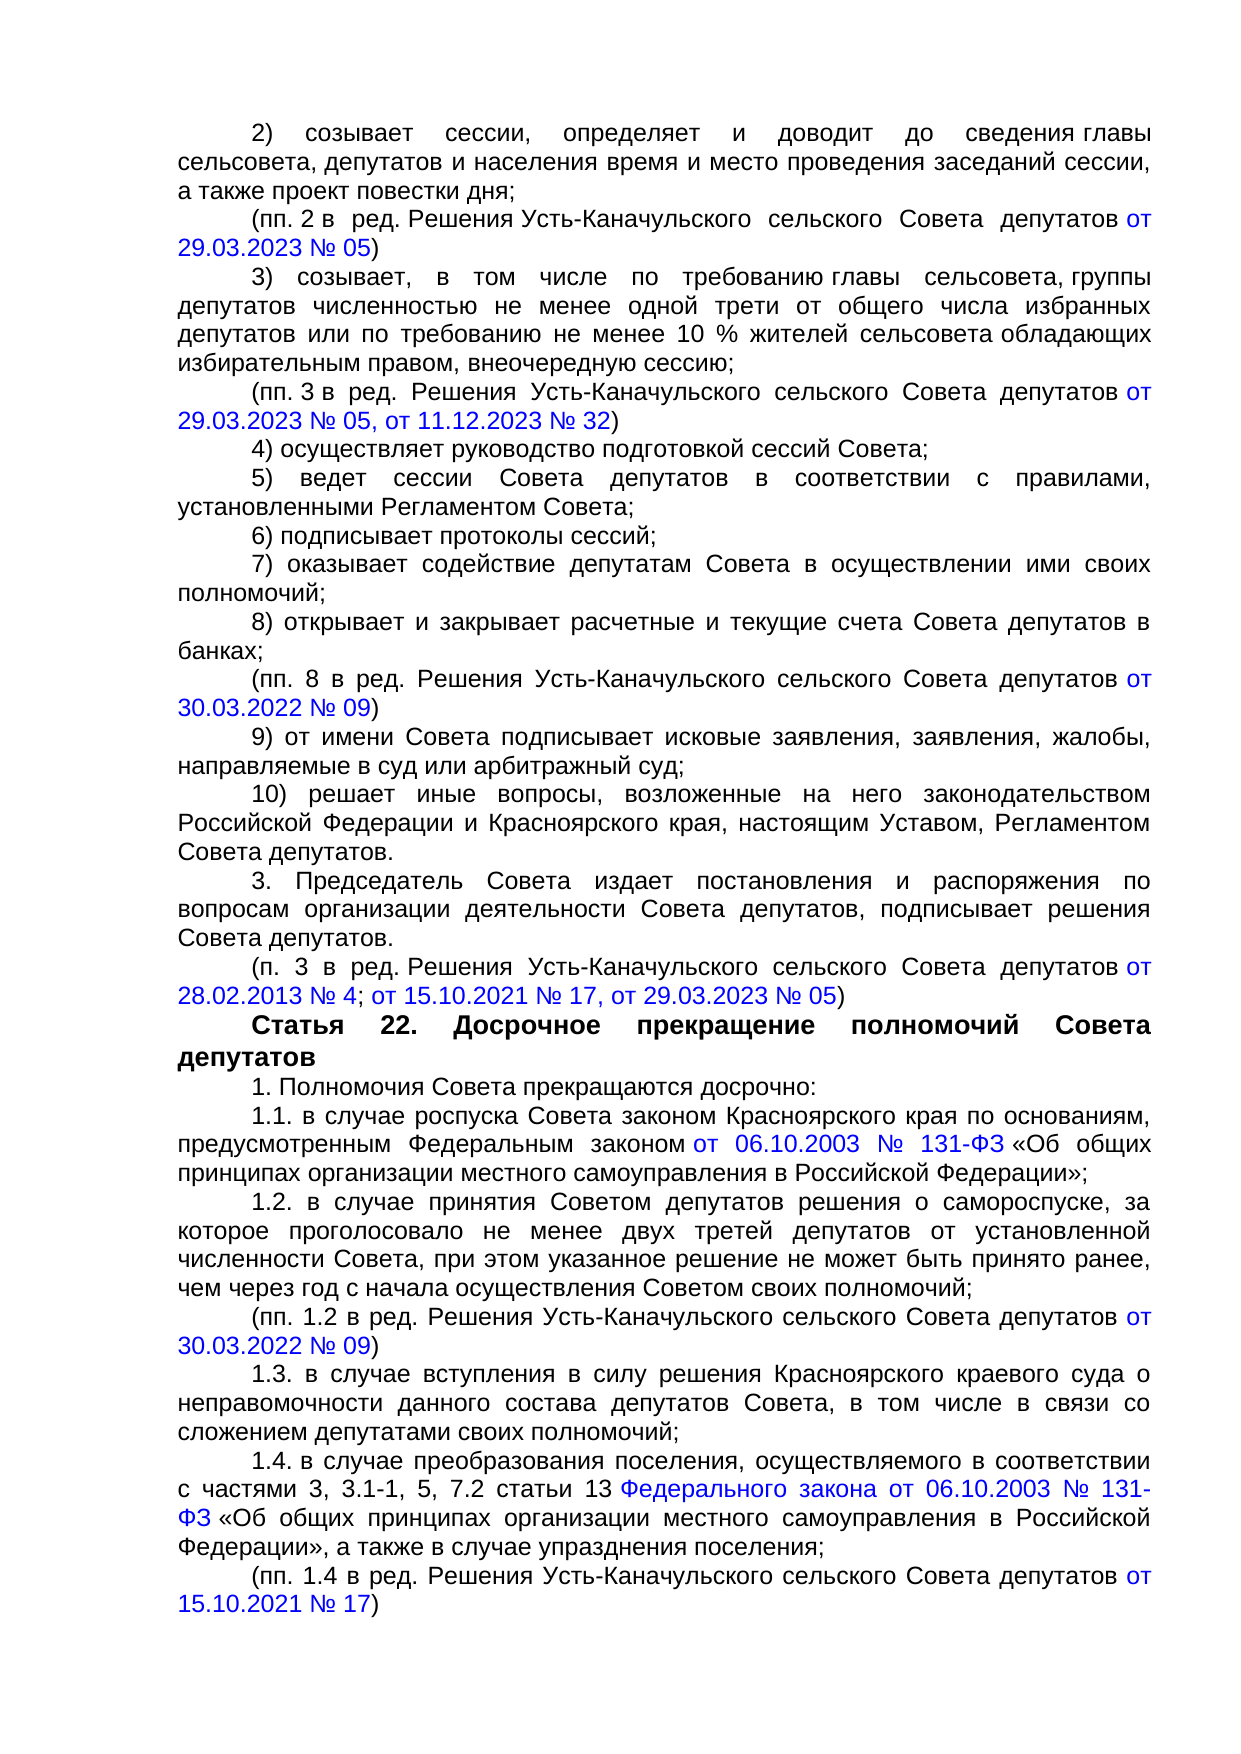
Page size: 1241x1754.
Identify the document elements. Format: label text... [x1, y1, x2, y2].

text 1.3. в случае вступления в силу решения Красноярского краевого суда о неправомочности данного состава депутатов Совета, в том числе в связи со сложением депутатами своих полномочий; [177, 1359, 1152, 1446]
text (п. 3 в ред. Решения Усть-Каначульского сельского Совета депутатов от 28.02.2013 № 4; от 15.10.2021 № 17, от 29.03.2023 № 05) [177, 952, 1152, 1009]
text 6) подписывает протоколы сессий; [177, 521, 1152, 549]
text 1.1. в случае роспуска Совета законом Красноярского края по основаниям, предусмотренным Федеральным законом от 06.10.2003 № 131-ФЗ «Об общих принципах организации местного самоуправления в Российской Федерации»; [177, 1101, 1152, 1187]
text 1.4. в случае преобразования поселения, осуществляемого в соответствии с частями 3, 3.1-1, 5, 7.2 статьи 13 Федерального закона от 06.10.2003 № 131-ФЗ «Об общих принципах организации местного самоуправления в Российской Федерации», а также в случае упразднения поселения; [177, 1446, 1152, 1561]
text 1. Полномочия Совета прекращаются досрочно: [177, 1072, 1152, 1101]
text Статья 22. Досрочное прекращение полномочий Совета депутатов [177, 1009, 1152, 1072]
text (пп. 1.4 в ред. Решения Усть-Каначульского сельского Совета депутатов от 15.10.2021 № 17) [177, 1561, 1152, 1618]
text 3. Председатель Совета издает постановления и распоряжения по вопросам организации деятельности Совета депутатов, подписывает решения Совета депутатов. [177, 866, 1152, 952]
text (пп. 2 в ред. Решения Усть-Каначульского сельского Совета депутатов от 29.03.2023 № 05) [177, 204, 1152, 262]
text 4) осуществляет руководство подготовкой сессий Совета; [177, 434, 1152, 463]
text 7) оказывает содействие депутатам Совета в осуществлении ими своих полномочий; [177, 549, 1152, 607]
text 8) открывает и закрывает расчетные и текущие счета Совета депутатов в банках; [177, 607, 1152, 664]
text 2) созывает сессии, определяет и доводит до сведения главы сельсовета, депутатов и населения время и место проведения заседаний сессии, а также проект повестки дня; [177, 118, 1152, 204]
text 10) решает иные вопросы, возложенные на него законодательством Российской Федерации и Красноярского края, настоящим Уставом, Регламентом Совета депутатов. [177, 779, 1152, 866]
text 9) от имени Совета подписывает исковые заявления, заявления, жалобы, направляемые в суд или арбитражный суд; [177, 722, 1152, 779]
text (пп. 8 в ред. Решения Усть-Каначульского сельского Совета депутатов от 30.03.2022 № 09) [177, 664, 1152, 722]
text (пп. 3 в ред. Решения Усть-Каначульского сельского Совета депутатов от 29.03.2023 № 05, от 11.12.2023 № 32) [177, 377, 1152, 434]
text (пп. 1.2 в ред. Решения Усть-Каначульского сельского Совета депутатов от 30.03.2022 № 09) [177, 1302, 1152, 1359]
text 3) созывает, в том числе по требованию главы сельсовета, группы депутатов численностью не менее одной трети от общего числа избранных депутатов или по требованию не менее 10 % жителей сельсовета обладающих избирательным правом, внеочередную сессию; [177, 262, 1152, 377]
text 5) ведет сессии Совета депутатов в соответствии с правилами, установленными Регламентом Совета; [177, 463, 1152, 521]
text 1.2. в случае принятия Советом депутатов решения о самороспуске, за которое проголосовало не менее двух третей депутатов от установленной численности Совета, при этом указанное решение не может быть принято ранее, чем через год с начала осуществления Советом своих полномочий; [177, 1187, 1152, 1302]
